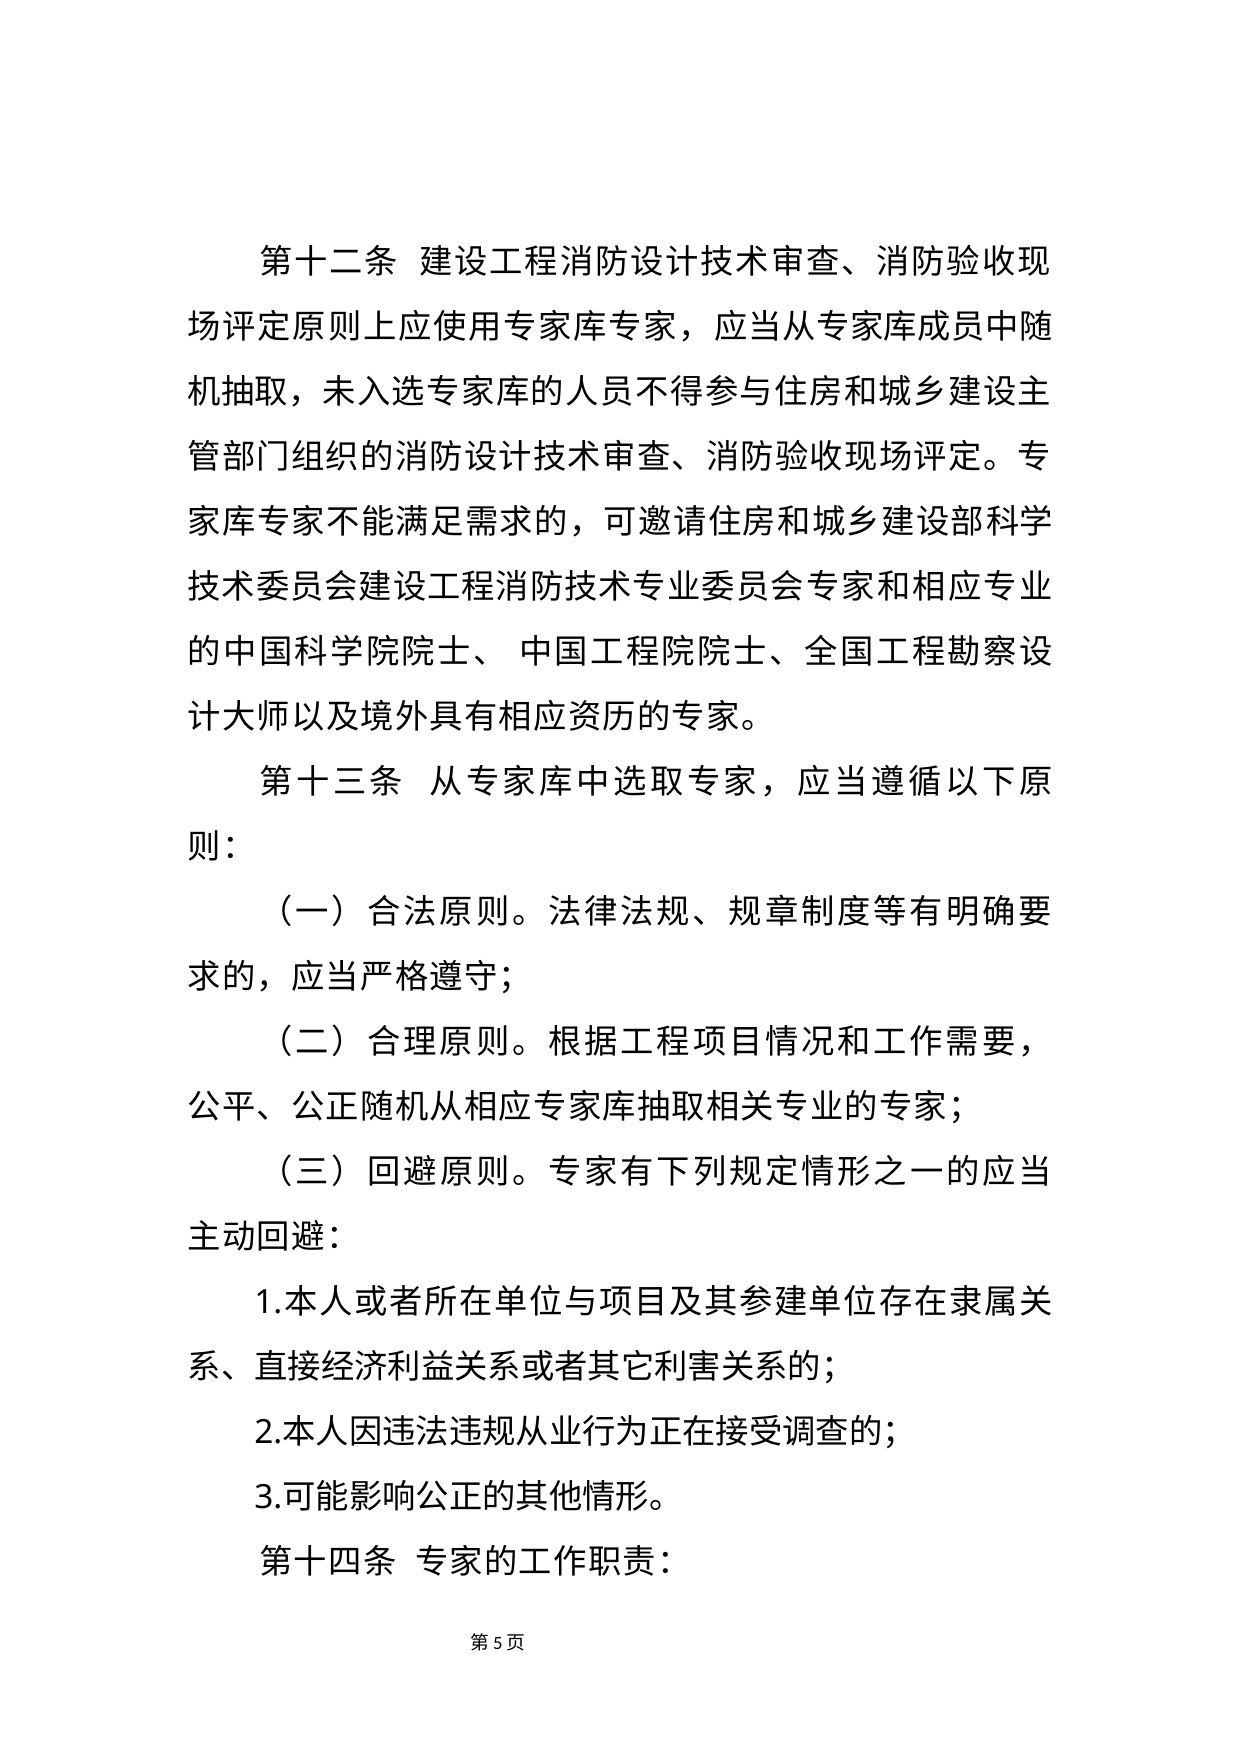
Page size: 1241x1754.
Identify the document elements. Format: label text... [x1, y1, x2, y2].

text 3.可能影响公正的其他情形。 [187, 1462, 1053, 1527]
text （二）合理原则。根据工程项目情况和工作需要，公平、公正随机从相应专家库抽取相关专业的专家； [187, 1007, 1053, 1137]
text 2.本人因违法违规从业行为正在接受调查的； [187, 1397, 1053, 1462]
text 第十二条 建设工程消防设计技术审查、消防验收现场评定原则上应使用专家库专家，应当从专家库成员中随机抽取，未入选专家库的人员不得参与住房和城乡建设主管部门组织的消防设计技术审查、消防验收现场评定。专家库专家不能满足需求的，可邀请住房和城乡建设部科学技术委员会建设工程消防技术专业委员会专家和相应专业的中国科学院院士、 中国工程院院士、全国工程勘察设计大师以及境外具有相应资历的专家。 [187, 227, 1053, 747]
text （一）合法原则。法律法规、规章制度等有明确要求的，应当严格遵守； [187, 877, 1053, 1007]
text 第十四条 专家的工作职责： [187, 1527, 1053, 1592]
text （三）回避原则。专家有下列规定情形之一的应当主动回避： [187, 1137, 1053, 1267]
text 第十三条 从专家库中选取专家，应当遵循以下原则： [187, 747, 1053, 877]
text 1.本人或者所在单位与项目及其参建单位存在隶属关系、直接经济利益关系或者其它利害关系的； [187, 1267, 1053, 1397]
